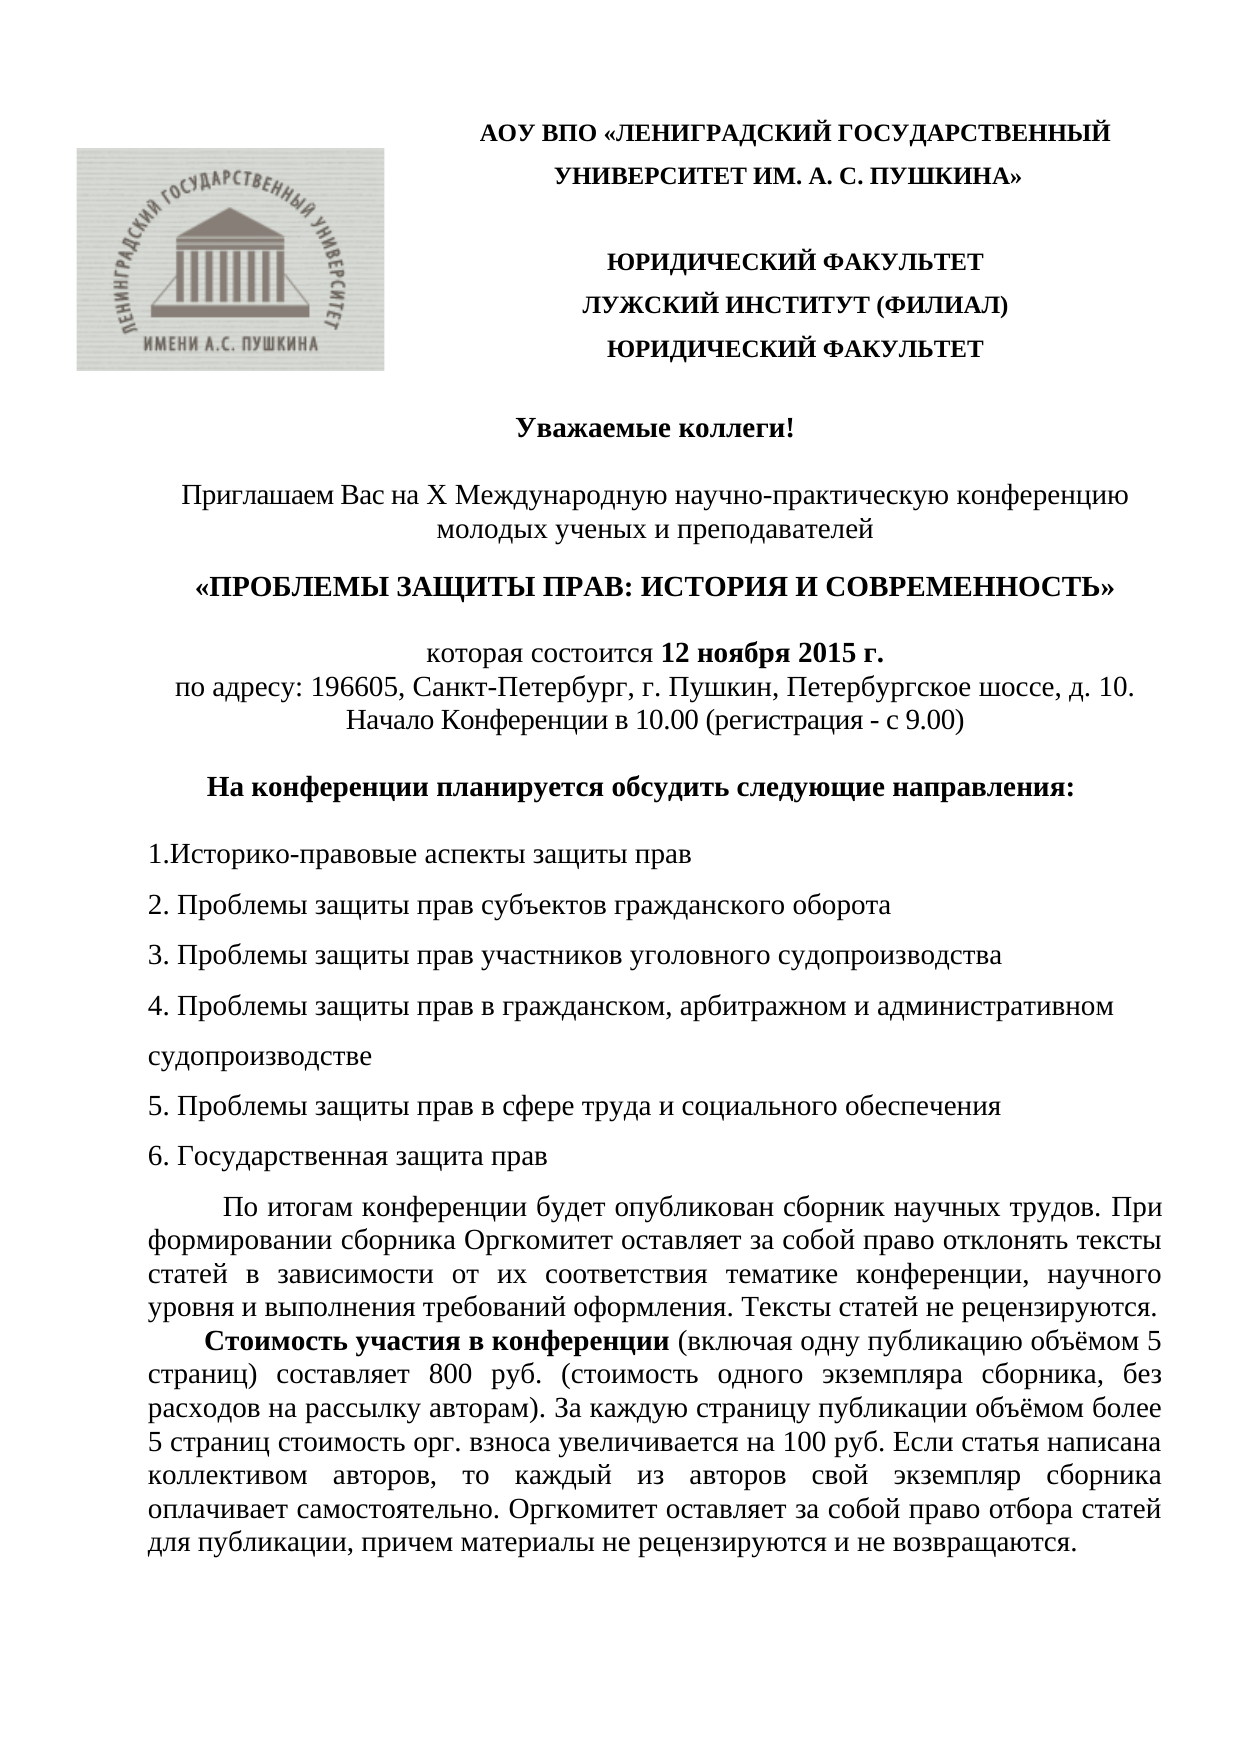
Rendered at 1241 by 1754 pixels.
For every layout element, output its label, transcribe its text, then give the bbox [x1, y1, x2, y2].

text которая состоится 12 ноября 2015 г. [148, 635, 1162, 669]
text Уважаемые коллеги! [148, 410, 1162, 444]
text Стоимость участия в конференции (включая одну публикацию объёмом 5 страниц) составляет 800 руб. (стоимость одного экземпляра сборника, без расходов на рассылку авторам). За каждую страницу публикации объёмом более 5 страниц стоимость орг. взноса увеличивается на 100 руб. Если статья написана коллективом авторов, то каждый из авторов свой экземпляр сборника оплачивает самостоятельно. Оргкомитет оставляет за собой право отбора статей для публикации, причем материалы не рецензируются и не возвращаются. [148, 1323, 1162, 1558]
text 3. Проблемы защиты прав участников уголовного судопроизводства [148, 937, 1162, 971]
text 1.Историко-правовые аспекты защиты прав [148, 837, 1162, 870]
text по адресу: 196605, Санкт-Петербург, г. Пушкин, Петербургское шоссе, д. 10. [148, 669, 1162, 702]
text ЮРИДИЧЕСКИЙ ФАКУЛЬТЕТ [428, 247, 1162, 276]
picture [76, 148, 385, 371]
text АОУ ВПО «ЛЕНИГРАДСКИЙ ГОСУДАРСТВЕННЫЙ УНИВЕРСИТЕТ ИМ. А. С. ПУШКИНА» [413, 118, 1162, 190]
text По итогам конференции будет опубликован сборник научных трудов. При формировании сборника Оргкомитет оставляет за собой право отклонять тексты статей в зависимости от их соответствия тематике конференции, научного уровня и выполнения требований оформления. Тексты статей не рецензируются. [148, 1189, 1162, 1323]
text На конференции планируется обсудить следующие направления: [148, 769, 1162, 803]
text ЛУЖСКИЙ ИНСТИТУТ (ФИЛИАЛ) [413, 291, 1162, 319]
text 6. Государственная защита прав [148, 1138, 1162, 1172]
text 2. Проблемы защиты прав субъектов гражданского оборота [148, 887, 1162, 921]
text Приглашаем Вас на X Международную научно-практическую конференцию молодых ученых и преподавателей [148, 477, 1162, 544]
text 4. Проблемы защиты прав в гражданском, арбитражном и административном судопроизводстве [148, 988, 1162, 1071]
text 5. Проблемы защиты прав в сфере труда и социального обеспечения [148, 1088, 1162, 1122]
text ЮРИДИЧЕСКИЙ ФАКУЛЬТЕТ [428, 334, 1162, 362]
text «ПРОБЛЕМЫ ЗАЩИТЫ ПРАВ: ИСТОРИЯ И СОВРЕМЕННОСТЬ» [148, 569, 1162, 603]
text Начало Конференции в 10.00 (регистрация - с 9.00) [148, 702, 1162, 736]
